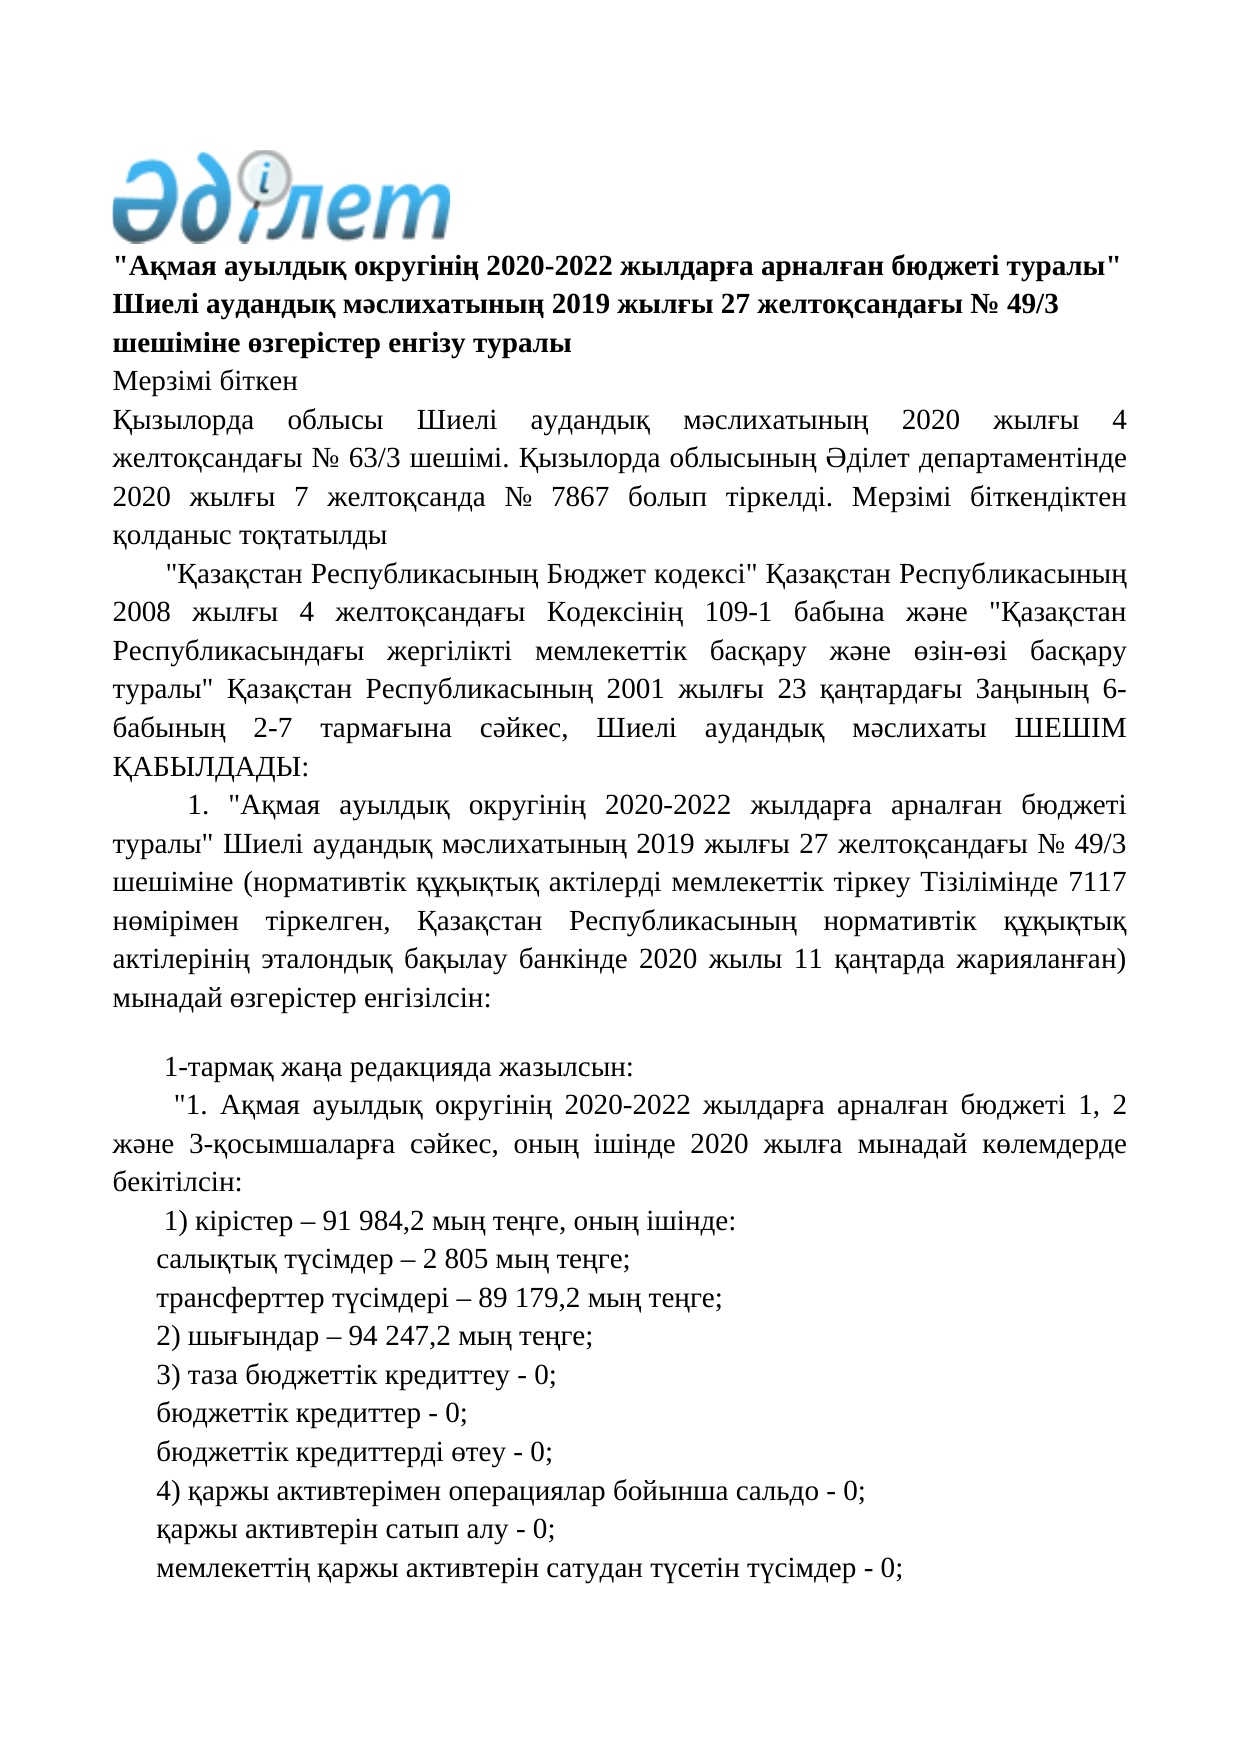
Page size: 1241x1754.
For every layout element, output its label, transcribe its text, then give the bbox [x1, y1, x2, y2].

text 2) шығындар – 94 247,2 мың теңге; [112, 1318, 1128, 1352]
text Қызылорда облысы Шиелі аудандық мәслихатының 2020 жылғы 4 желтоқсандағы № 63/3 шешімі. Қызылорда облысының Әділет департаментінде 2020 жылғы 7 желтоқсанда № 7867 болып тіркелді. Мерзімі біткендіктен қолданыс тоқтатылды [112, 402, 1128, 551]
text бюджеттік кредиттер - 0; [112, 1396, 1128, 1429]
text "Қазақстан Республикасының Бюджет кодексі" Қазақстан Республикасының 2008 жылғы 4 желтоқсандағы Кодексінің 109-1 бабына және "Қазақстан Республикасындағы жергілікті мемлекеттік басқару және өзін-өзі басқару туралы" Қазақстан Республикасының 2001 жылғы 23 қаңтардағы Заңының 6-бабының 2-7 тармағына сәйкес, Шиелі аудандық мәслихаты ШЕШІМ ҚАБЫЛДАДЫ: [112, 556, 1128, 782]
text қаржы активтерін сатып алу - 0; [112, 1511, 1128, 1545]
text Мерзімі біткен [112, 363, 1128, 397]
text "Ақмая ауылдық округінің 2020-2022 жылдарға арналған бюджеті туралы" Шиелі аудандық мәслихатының 2019 жылғы 27 желтоқсандағы № 49/3 шешіміне өзгерістер енгізу туралы [112, 248, 1128, 358]
text 4) қаржы активтерімен операциялар бойынша сальдо - 0; [112, 1473, 1128, 1506]
text салықтық түсімдер – 2 805 мың теңге; [112, 1241, 1128, 1275]
text трансферттер түсімдері – 89 179,2 мың теңге; [112, 1280, 1128, 1313]
text 3) таза бюджеттік кредиттеу - 0; [112, 1357, 1128, 1391]
text "1. Ақмая ауылдық округінің 2020-2022 жылдарға арналған бюджеті 1, 2 және 3-қосымшаларға сәйкес, оның ішінде 2020 жылға мынадай көлемдерде бекітілсін: [112, 1087, 1128, 1198]
text бюджеттік кредиттерді өтеу - 0; [112, 1434, 1128, 1468]
picture [112, 150, 451, 244]
text 1) кірістер – 91 984,2 мың теңге, оның ішінде: [112, 1203, 1128, 1236]
text мемлекеттің қаржы активтерін сатудан түсетін түсімдер - 0; [112, 1550, 1128, 1583]
text 1-тармақ жаңа редакцияда жазылсын: [112, 1049, 1128, 1082]
text 1. "Ақмая ауылдық округінің 2020-2022 жылдарға арналған бюджеті туралы" Шиелі аудандық мәслихатының 2019 жылғы 27 желтоқсандағы № 49/3 шешіміне (нормативтік құқықтық актілерді мемлекеттік тіркеу Тізілімінде 7117 нөмірімен тіркелген, Қазақстан Республикасының нормативтік құқықтық актілерінің эталондық бақылау банкінде 2020 жылы 11 қаңтарда жарияланған) мынадай өзгерістер енгізілсін: [112, 787, 1128, 1013]
